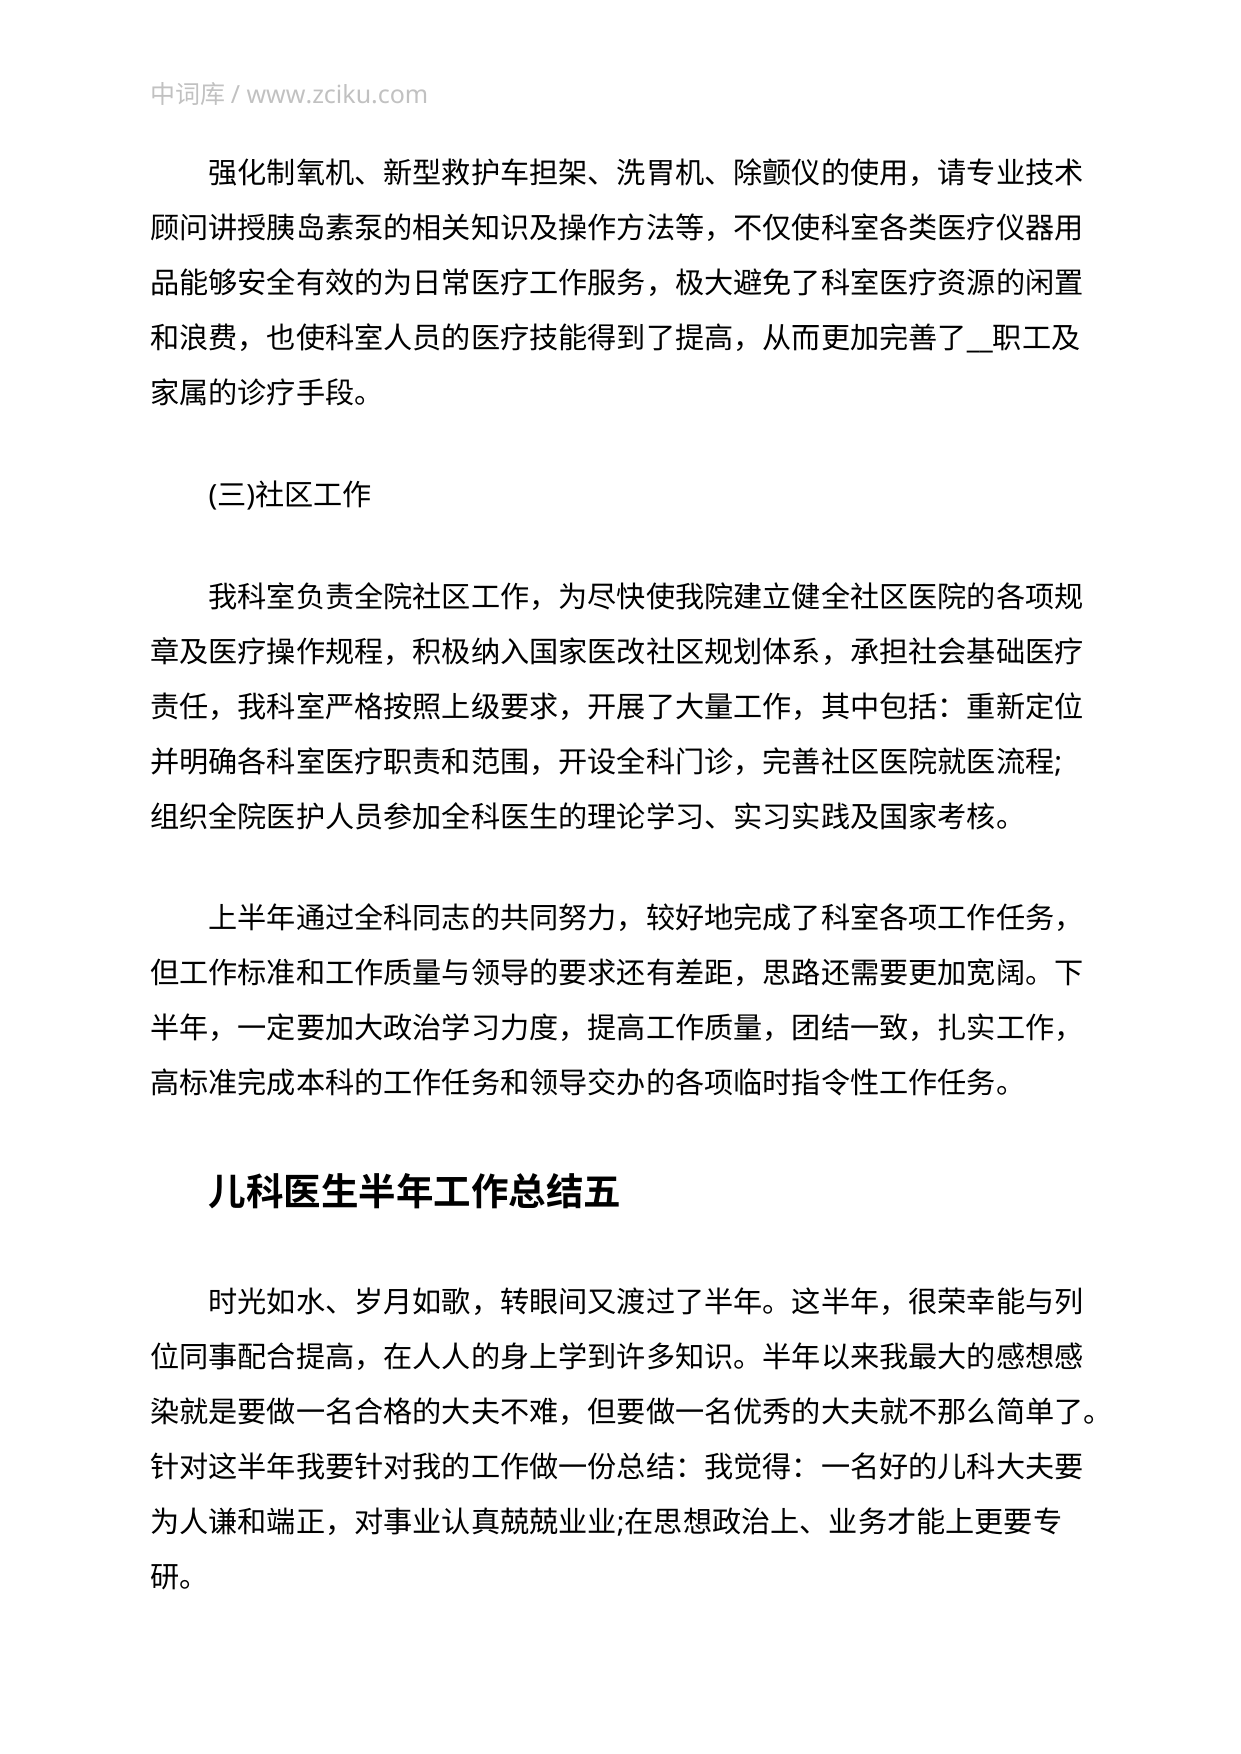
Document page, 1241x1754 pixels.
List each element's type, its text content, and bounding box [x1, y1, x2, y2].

text 我科室负责全院社区工作，为尽快使我院建立健全社区医院的各项规章及医疗操作规程，积极纳入国家医改社区规划体系，承担社会基础医疗责任，我科室严格按照上级要求，开展了大量工作，其中包括：重新定位并明确各科室医疗职责和范围，开设全科门诊，完善社区医院就医流程;组织全院医护人员参加全科医生的理论学习、实习实践及国家考核。 [150, 573, 1090, 835]
text (三)社区工作 [150, 471, 1090, 514]
text 强化制氧机、新型救护车担架、洗胃机、除颤仪的使用，请专业技术顾问讲授胰岛素泵的相关知识及操作方法等，不仅使科室各类医疗仪器用品能够安全有效的为日常医疗工作服务，极大避免了科室医疗资源的闲置和浪费，也使科室人员的医疗技能得到了提高，从而更加完善了__职工及家属的诊疗手段。 [150, 150, 1090, 412]
text 儿科医生半年工作总结五 [150, 1161, 1090, 1216]
text 上半年通过全科同志的共同努力，较好地完成了科室各项工作任务，但工作标准和工作质量与领导的要求还有差距，思路还需要更加宽阔。下半年，一定要加大政治学习力度，提高工作质量，团结一致，扎实工作，高标准完成本科的工作任务和领导交办的各项临时指令性工作任务。 [150, 895, 1090, 1102]
text 时光如水、岁月如歌，转眼间又渡过了半年。这半年，很荣幸能与列位同事配合提高，在人人的身上学到许多知识。半年以来我最大的感想感染就是要做一名合格的大夫不难，但要做一名优秀的大夫就不那么简单了。针对这半年我要针对我的工作做一份总结：我觉得：一名好的儿科大夫要为人谦和端正，对事业认真兢兢业业;在思想政治上、业务才能上更要专研。 [150, 1279, 1090, 1596]
